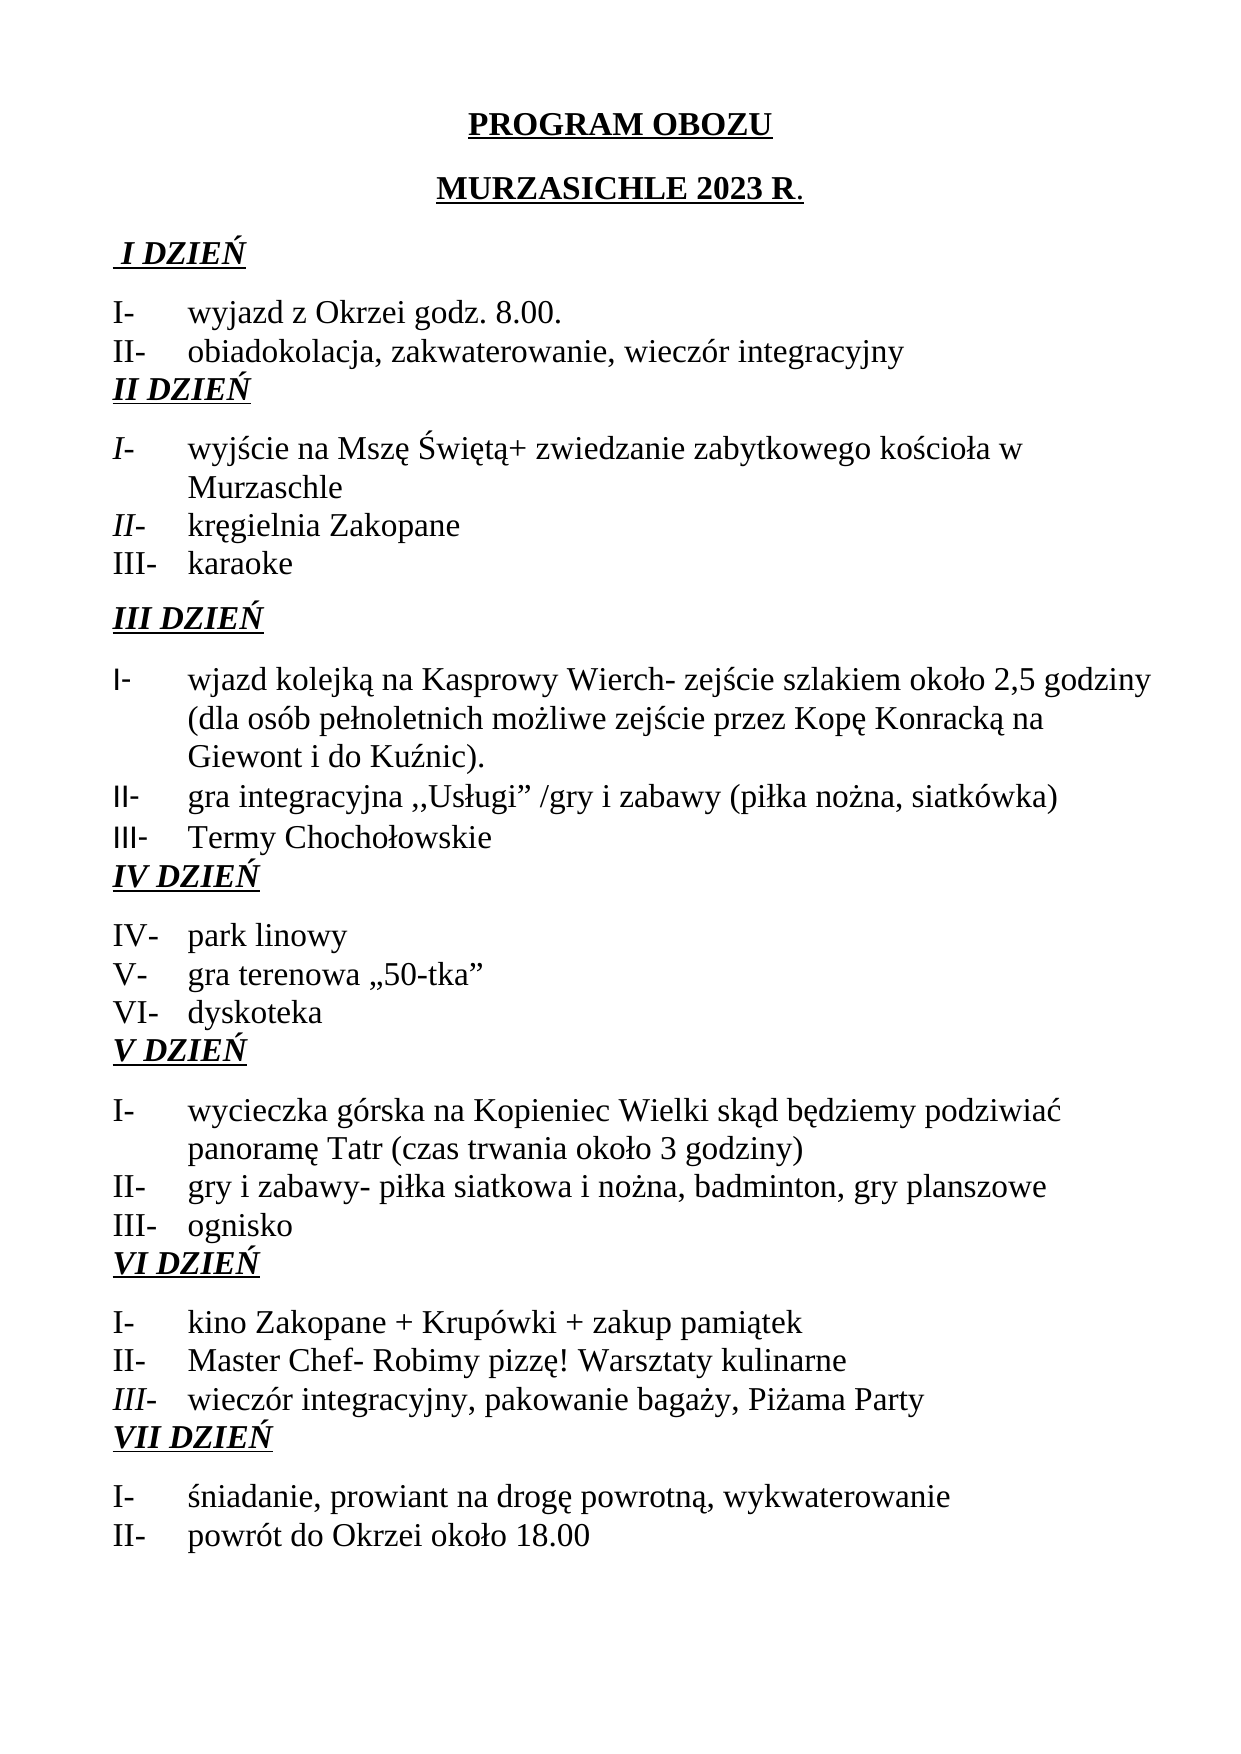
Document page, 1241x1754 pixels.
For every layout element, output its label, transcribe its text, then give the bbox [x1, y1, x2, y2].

text I DZIEŃ [75, 233, 1165, 272]
list Termy Chochołowskie [112, 816, 1165, 857]
text PROGRAM OBOZU [75, 104, 1165, 142]
list obiadokolacja, zakwaterowanie, wieczór integracyjny [112, 331, 1165, 369]
text III DZIEŃ [112, 598, 1165, 637]
list kino Zakopane + Krupówki + zakup pamiątek [112, 1302, 1165, 1341]
list wieczór integracyjny, pakowanie bagaży, Piżama Party [112, 1379, 1165, 1417]
text IV DZIEŃ [112, 857, 1165, 895]
list gra integracyjna ,,Usługi” /gry i zabawy (piłka nożna, siatkówka) [112, 775, 1165, 816]
list gra terenowa „50-tka” [112, 954, 1165, 992]
list park linowy [112, 916, 1165, 954]
list karaoke [112, 543, 1165, 582]
list wyjazd z Okrzei godz. 8.00. [112, 293, 1165, 331]
list śniadanie, prowiant na drogę powrotną, wykwaterowanie [112, 1477, 1165, 1515]
list wyjście na Mszę Świętą+ zwiedzanie zabytkowego kościoła w Murzaschle [112, 428, 1165, 505]
text VI DZIEŃ [112, 1243, 1165, 1282]
list ognisko [112, 1205, 1165, 1243]
text VII DZIEŃ [112, 1417, 1165, 1456]
list dyskoteka [112, 992, 1165, 1031]
list powrót do Okrzei około 18.00 [112, 1515, 1165, 1553]
list gry i zabawy- piłka siatkowa i nożna, badminton, gry planszowe [112, 1167, 1165, 1205]
text II DZIEŃ [112, 369, 1165, 408]
list wjazd kolejką na Kasprowy Wierch- zejście szlakiem około 2,5 godziny (dla osób pełnoletnich możliwe zejście przez Kopę Konracką na Giewont i do Kuźnic). [112, 658, 1165, 775]
text V DZIEŃ [112, 1031, 1165, 1069]
list Master Chef- Robimy pizzę! Warsztaty kulinarne [112, 1341, 1165, 1379]
text MURZASICHLE 2023 R. [75, 169, 1165, 207]
list kręgielnia Zakopane [112, 505, 1165, 543]
list wycieczka górska na Kopieniec Wielki skąd będziemy podziwiać panoramę Tatr (czas trwania około 3 godziny) [112, 1090, 1165, 1167]
